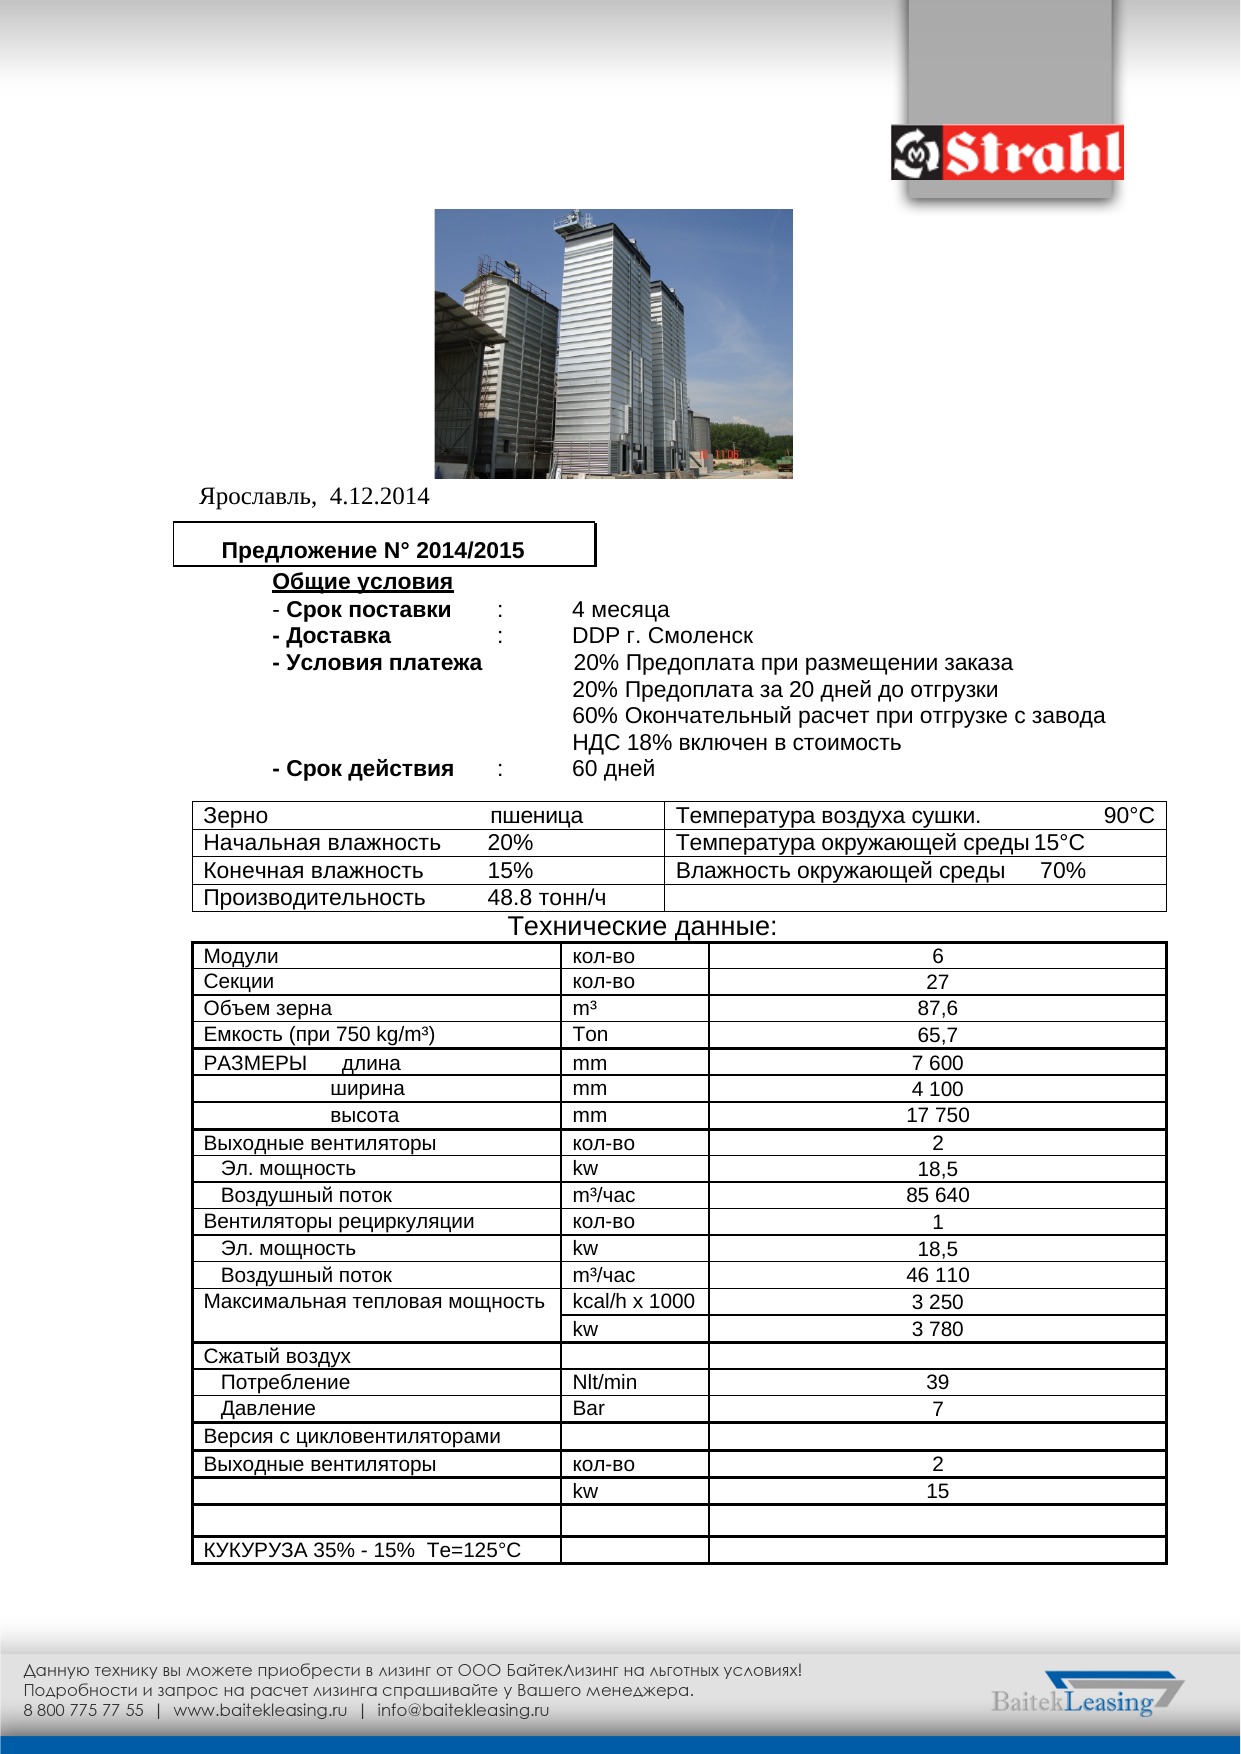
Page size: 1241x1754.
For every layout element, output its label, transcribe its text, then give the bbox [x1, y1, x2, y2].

table_cell Емкость (при 750 kg/m³) [194, 1022, 560, 1047]
table_cell Сжатый воздух [194, 1344, 560, 1368]
table_cell 46 110 [710, 1262, 1165, 1287]
text - Срок действия : 60 дней [272, 755, 1154, 780]
table_cell Эл. мощность [194, 1236, 560, 1261]
table_cell Потребление [194, 1370, 560, 1395]
table_cell 85 640 [710, 1183, 1165, 1208]
table_cell [665, 885, 1166, 911]
table_cell 3 250 [710, 1289, 1165, 1314]
table_cell Выходные вентиляторы [194, 1452, 560, 1476]
table_cell kw [562, 1236, 708, 1261]
table_header Модули [194, 944, 560, 968]
table_cell 15 [710, 1479, 1165, 1503]
table_cell Nlt/min [562, 1370, 708, 1395]
table_cell Воздушный поток [194, 1183, 560, 1208]
table_cell kw [562, 1479, 708, 1503]
table_cell Конечная влажность 15% [193, 857, 664, 883]
table_cell 39 [710, 1370, 1165, 1395]
text 20% Предоплата за 20 дней до отгрузки [572, 676, 1154, 702]
table_header Зерно пшеница [193, 802, 664, 829]
table_cell кол-во [562, 1452, 708, 1476]
table_cell [710, 1538, 1165, 1562]
table_cell Максимальная тепловая мощность [194, 1289, 560, 1341]
table_cell 2 [710, 1452, 1165, 1476]
text НДС 18% включен в стоимость [572, 728, 1154, 755]
table_header 6 [710, 944, 1165, 968]
table_cell РАЗМЕРЫ длина [194, 1050, 560, 1074]
table_cell m³/час [562, 1183, 708, 1208]
table_header кол-во [562, 944, 708, 968]
table_cell КУКУРУЗА 35% - 15% Te=125°C [194, 1538, 560, 1562]
table_cell [710, 1424, 1165, 1448]
table_cell Начальная влажность 20% [193, 830, 664, 856]
text Предложение N° 2014/2015 [197, 531, 1154, 564]
table_cell Эл. мощность [194, 1156, 560, 1181]
table_cell Давление [194, 1396, 560, 1421]
picture [0, 1566, 1241, 1754]
table_cell [562, 1344, 708, 1368]
text - Условия платежа 20% Предоплата при размещении заказа [272, 649, 1154, 676]
table_cell [194, 1479, 560, 1503]
table_cell Секции [194, 969, 560, 994]
table_cell 27 [710, 969, 1165, 994]
table_cell Объем зерна [194, 996, 560, 1021]
table_cell 2 [710, 1131, 1165, 1154]
table_cell mm [562, 1076, 708, 1101]
table_cell mm [562, 1103, 708, 1127]
table_header Температура воздуха сушки. 90°C [665, 802, 1166, 829]
table_cell 18,5 [710, 1236, 1165, 1261]
table_cell Вентиляторы рециркуляции [194, 1209, 560, 1234]
table_cell 4 100 [710, 1076, 1165, 1101]
table_cell Версия с цикловентиляторами [194, 1424, 560, 1448]
text Общие условия [272, 567, 1154, 593]
table_cell Bar [562, 1396, 708, 1421]
text - Срок поставки : 4 месяца [272, 596, 1154, 623]
table_cell ширина [194, 1076, 560, 1101]
text Ярославль, 4.12.2014 [74, 481, 1154, 510]
table_cell Температура окружающей среды 15°C [665, 830, 1166, 856]
table_cell [710, 1506, 1165, 1534]
table_cell 7 [710, 1396, 1165, 1421]
table_cell 17 750 [710, 1103, 1165, 1127]
text Технические данные: [74, 913, 1152, 941]
table_cell кол-во [562, 969, 708, 994]
table_cell m³ [562, 996, 708, 1021]
table_cell m³/час [562, 1262, 708, 1287]
table_cell 18,5 [710, 1156, 1165, 1181]
table_cell Ton [562, 1022, 708, 1047]
table_cell [562, 1506, 708, 1534]
table_cell kw [562, 1316, 708, 1341]
table_cell kw [562, 1156, 708, 1181]
table_cell [562, 1538, 708, 1562]
text 60% Окончательный расчет при отгрузке с завода [572, 702, 1154, 728]
table_cell 7 600 [710, 1050, 1165, 1074]
table_cell кол-во [562, 1131, 708, 1154]
text - Доставка : DDP г. Смоленск [272, 623, 1154, 649]
table_cell 1 [710, 1209, 1165, 1234]
table_cell [194, 1506, 560, 1534]
table_cell 65,7 [710, 1022, 1165, 1047]
table_cell 3 780 [710, 1316, 1165, 1341]
picture [0, 0, 1241, 479]
table_cell kcal/h x 1000 [562, 1289, 708, 1314]
table_cell Влажность окружающей среды 70% [665, 857, 1166, 883]
table_cell [562, 1424, 708, 1448]
table_cell [710, 1344, 1165, 1368]
table_cell Выходные вентиляторы [194, 1131, 560, 1154]
table_cell высота [194, 1103, 560, 1127]
table_cell кол-во [562, 1209, 708, 1234]
table_cell 87,6 [710, 996, 1165, 1021]
table_cell Воздушный поток [194, 1262, 560, 1287]
table_cell mm [562, 1050, 708, 1074]
table_cell Производительность 48.8 тонн/ч [193, 885, 664, 911]
